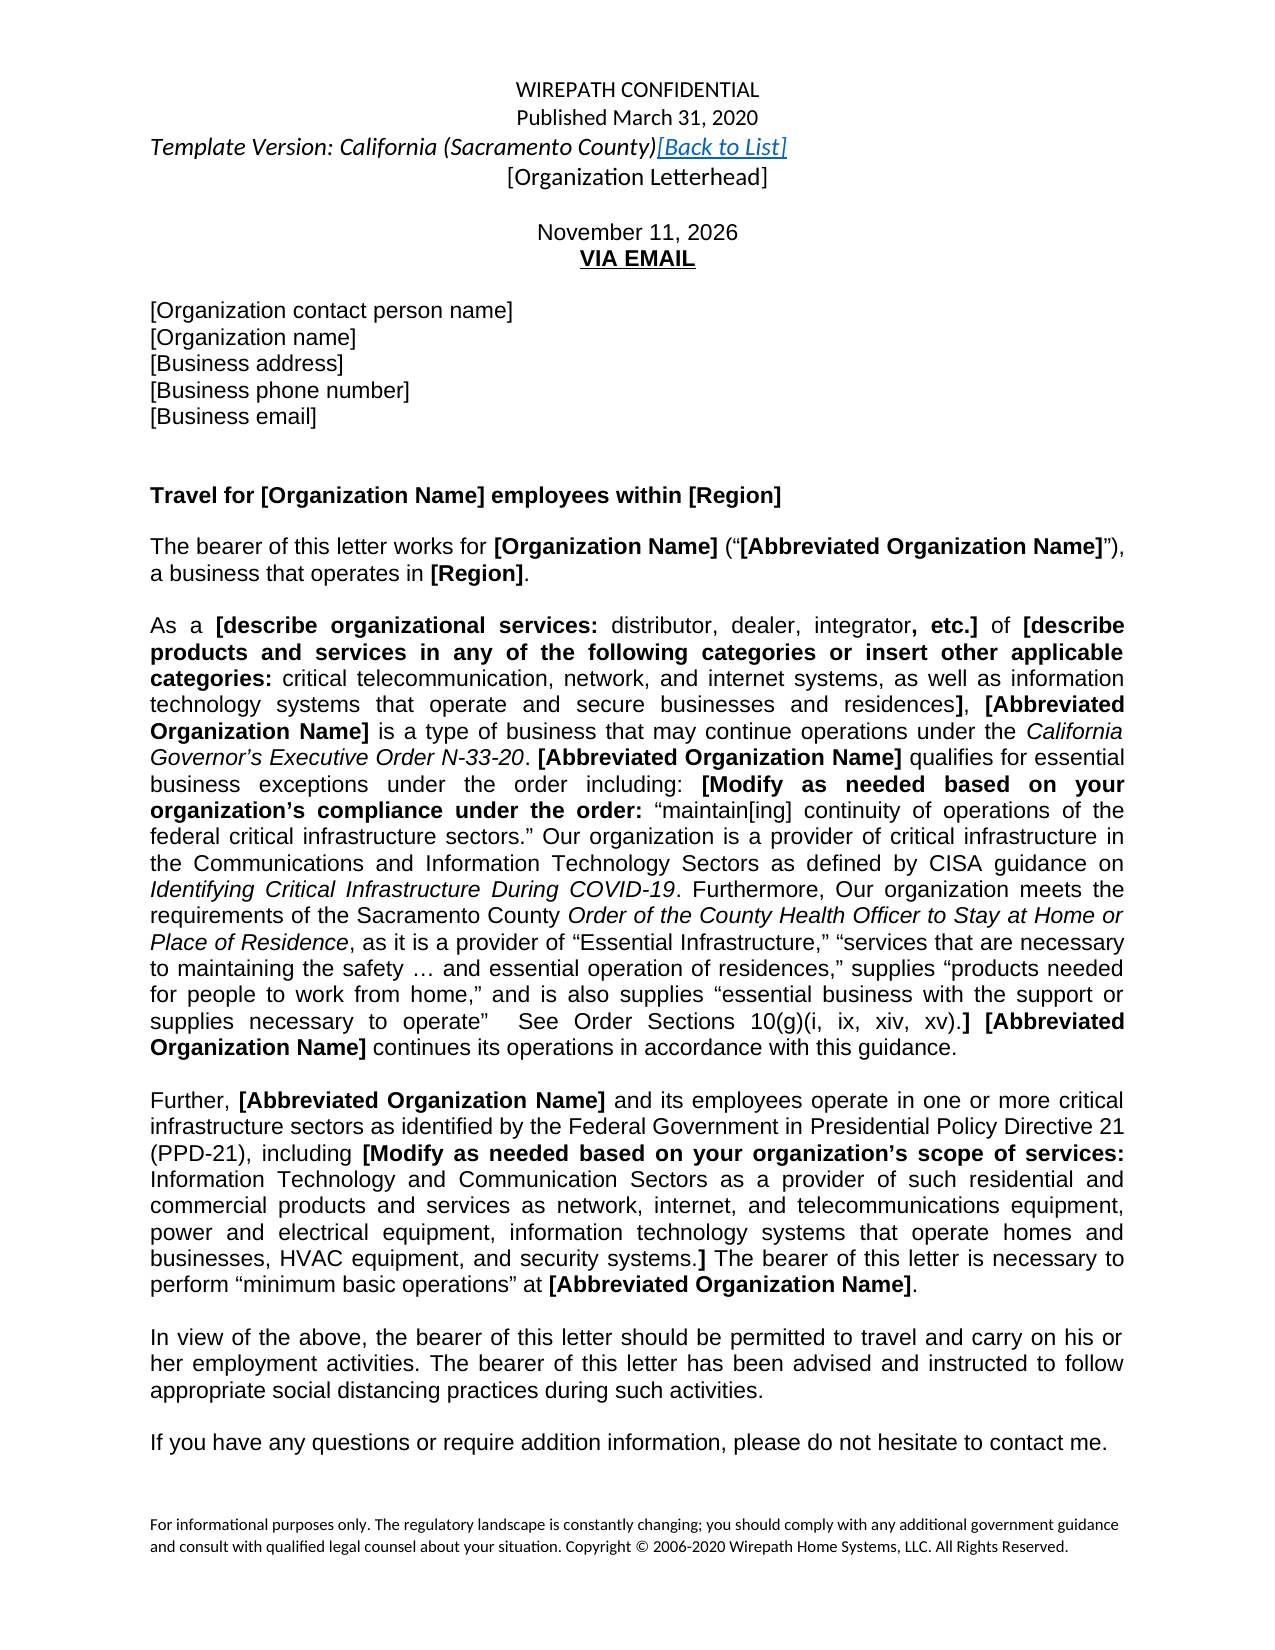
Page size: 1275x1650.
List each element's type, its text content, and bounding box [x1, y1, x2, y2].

text If you have any questions or require addition information, please do not hesitate to contact me. [150, 1429, 1125, 1456]
text Travel for [Organization Name] employees within [Region] [150, 482, 1125, 508]
text VIA EMAIL [150, 245, 1125, 271]
text As a [describe organizational services: distributor, dealer, integrator, etc.] of [describe products and services in any of the following categories or insert other applicable categories: critical telecommunication, network, and internet systems, as well as information technology systems that operate and secure businesses and residences], [Abbreviated Organization Name] is a type of business that may continue operations under the California Governor’s Executive Order N-33-20. [Abbreviated Organization Name] qualifies for essential business exceptions under the order including: [Modify as needed based on your organization’s compliance under the order: “maintain[ing] continuity of operations of the federal critical infrastructure sectors.” Our organization is a provider of critical infrastructure in the Communications and Information Technology Sectors as defined by CISA guidance on Identifying Critical Infrastructure During COVID-19. Furthermore, Our organization meets the requirements of the Sacramento County Order of the County Health Officer to Stay at Home or Place of Residence, as it is a provider of “Essential Infrastructure,” “services that are necessary to maintaining the safety … and essential operation of residences,” supplies “products needed for people to work from home,” and is also supplies “essential business with the support or supplies necessary to operate” See Order Sections 10(g)(i, ix, xiv, xv).] [Abbreviated Organization Name] continues its operations in accordance with this guidance. [150, 612, 1125, 1060]
text [Business email] [150, 403, 1125, 429]
text [Organization contact person name] [150, 297, 1125, 324]
text [Business address] [150, 350, 1125, 377]
text [Organization name] [150, 324, 1125, 350]
text [Organization Letterhead] [150, 162, 1125, 192]
text In view of the above, the bearer of this letter should be permitted to travel and carry on his or her employment activities. The bearer of this letter has been advised and instructed to follow appropriate social distancing practices during such activities. [150, 1324, 1125, 1403]
text April 4, 2020 [150, 218, 1125, 245]
text [Business phone number] [150, 377, 1125, 403]
text The bearer of this letter works for [Organization Name] (“[Abbreviated Organization Name]”), a business that operates in [Region]. [150, 533, 1125, 586]
text Further, [Abbreviated Organization Name] and its employees operate in one or more critical infrastructure sectors as identified by the Federal Government in Presidential Policy Directive 21 (PPD-21), including [Modify as needed based on your organization’s scope of services: Information Technology and Communication Sectors as a provider of such residential and commercial products and services as network, internet, and telecommunications equipment, power and electrical equipment, information technology systems that operate homes and businesses, HVAC equipment, and security systems.] The bearer of this letter is necessary to perform “minimum basic operations” at [Abbreviated Organization Name]. [150, 1087, 1125, 1298]
text Template Version: California (Sacramento County)[Back to List] [150, 131, 1125, 162]
